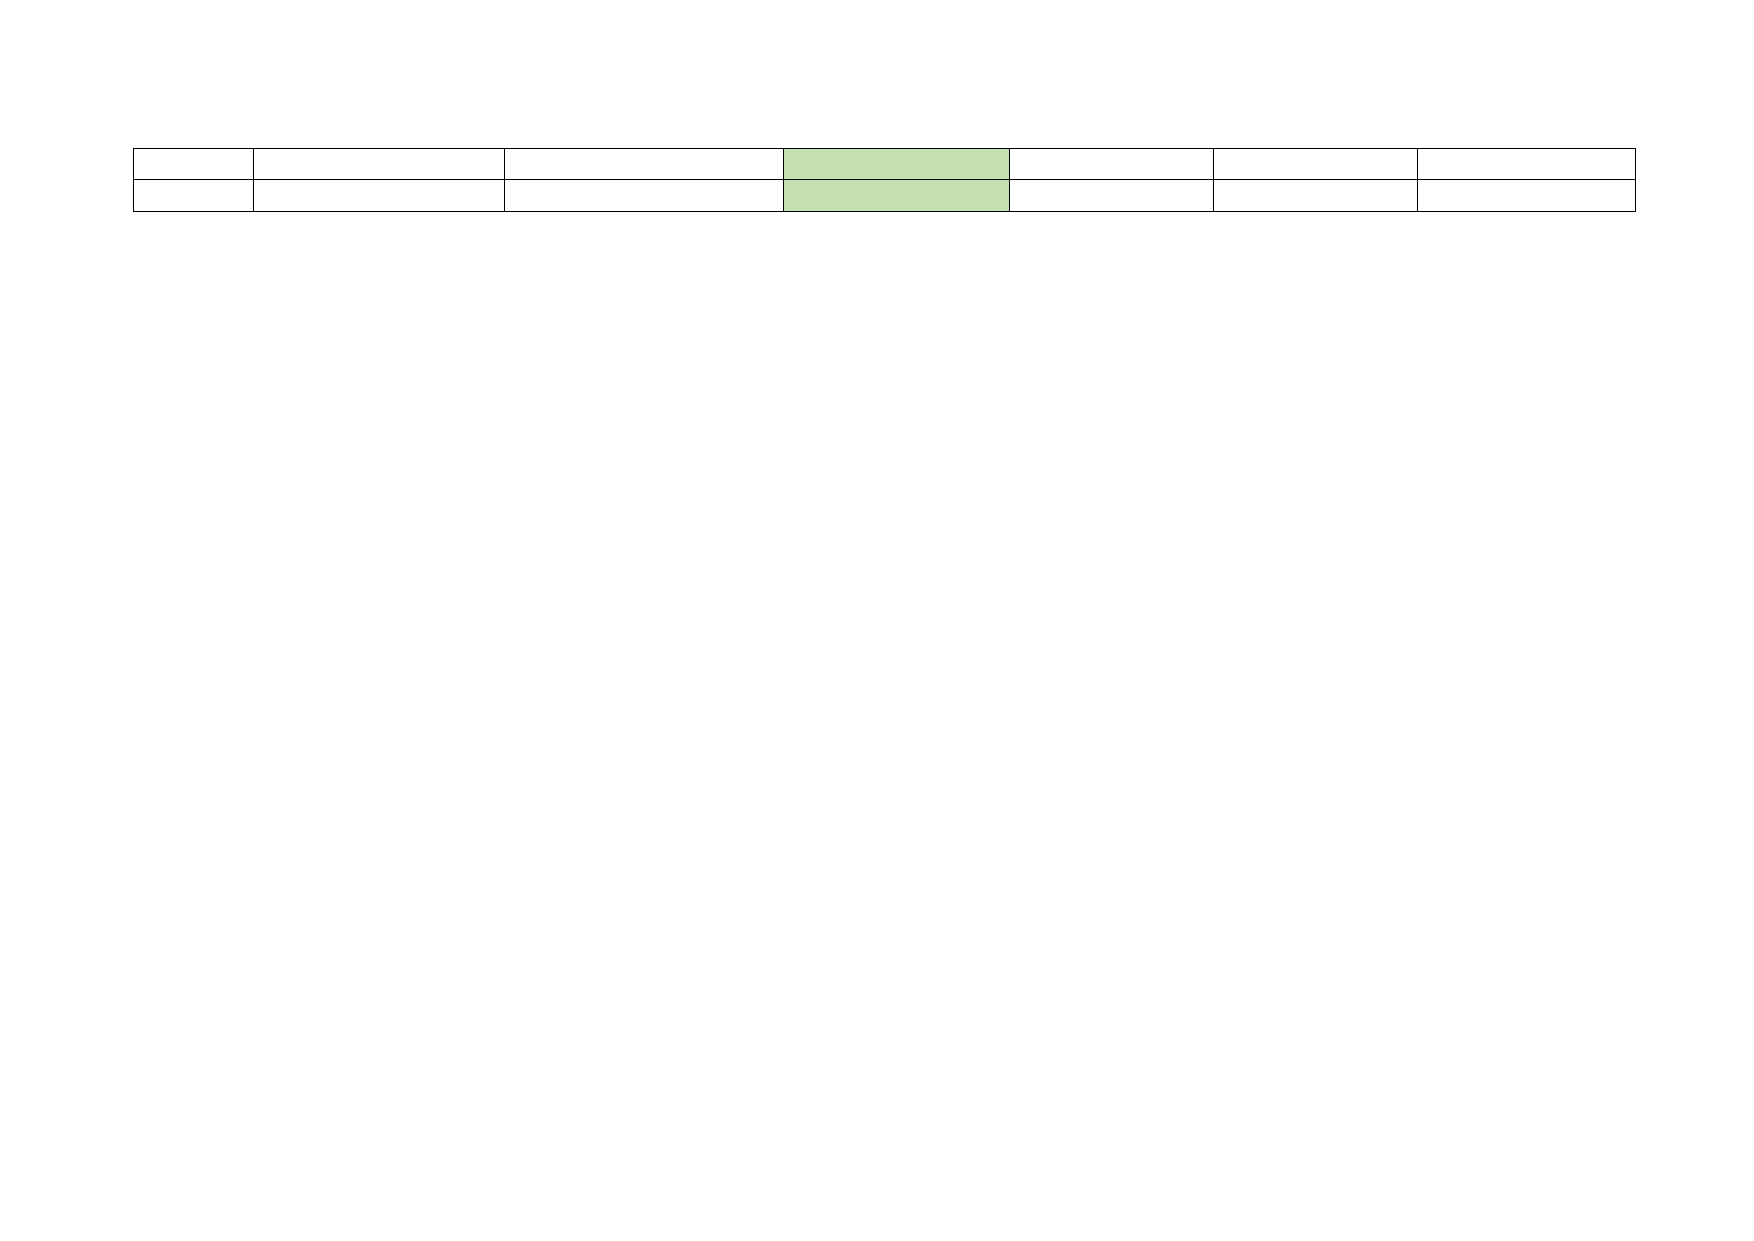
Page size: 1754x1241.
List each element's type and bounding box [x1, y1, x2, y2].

table_cell [254, 180, 504, 211]
table_cell [1214, 149, 1417, 179]
table_cell [1010, 149, 1213, 179]
table_cell [1418, 149, 1635, 179]
table_cell [784, 180, 1009, 211]
table_cell [1214, 180, 1417, 211]
table_cell [505, 149, 783, 179]
table_cell [1010, 180, 1213, 211]
table_cell [134, 149, 253, 179]
table_cell [134, 180, 253, 211]
table_cell [784, 149, 1009, 179]
table_cell [505, 180, 783, 211]
table_cell [1418, 180, 1635, 211]
table_cell [254, 149, 504, 179]
